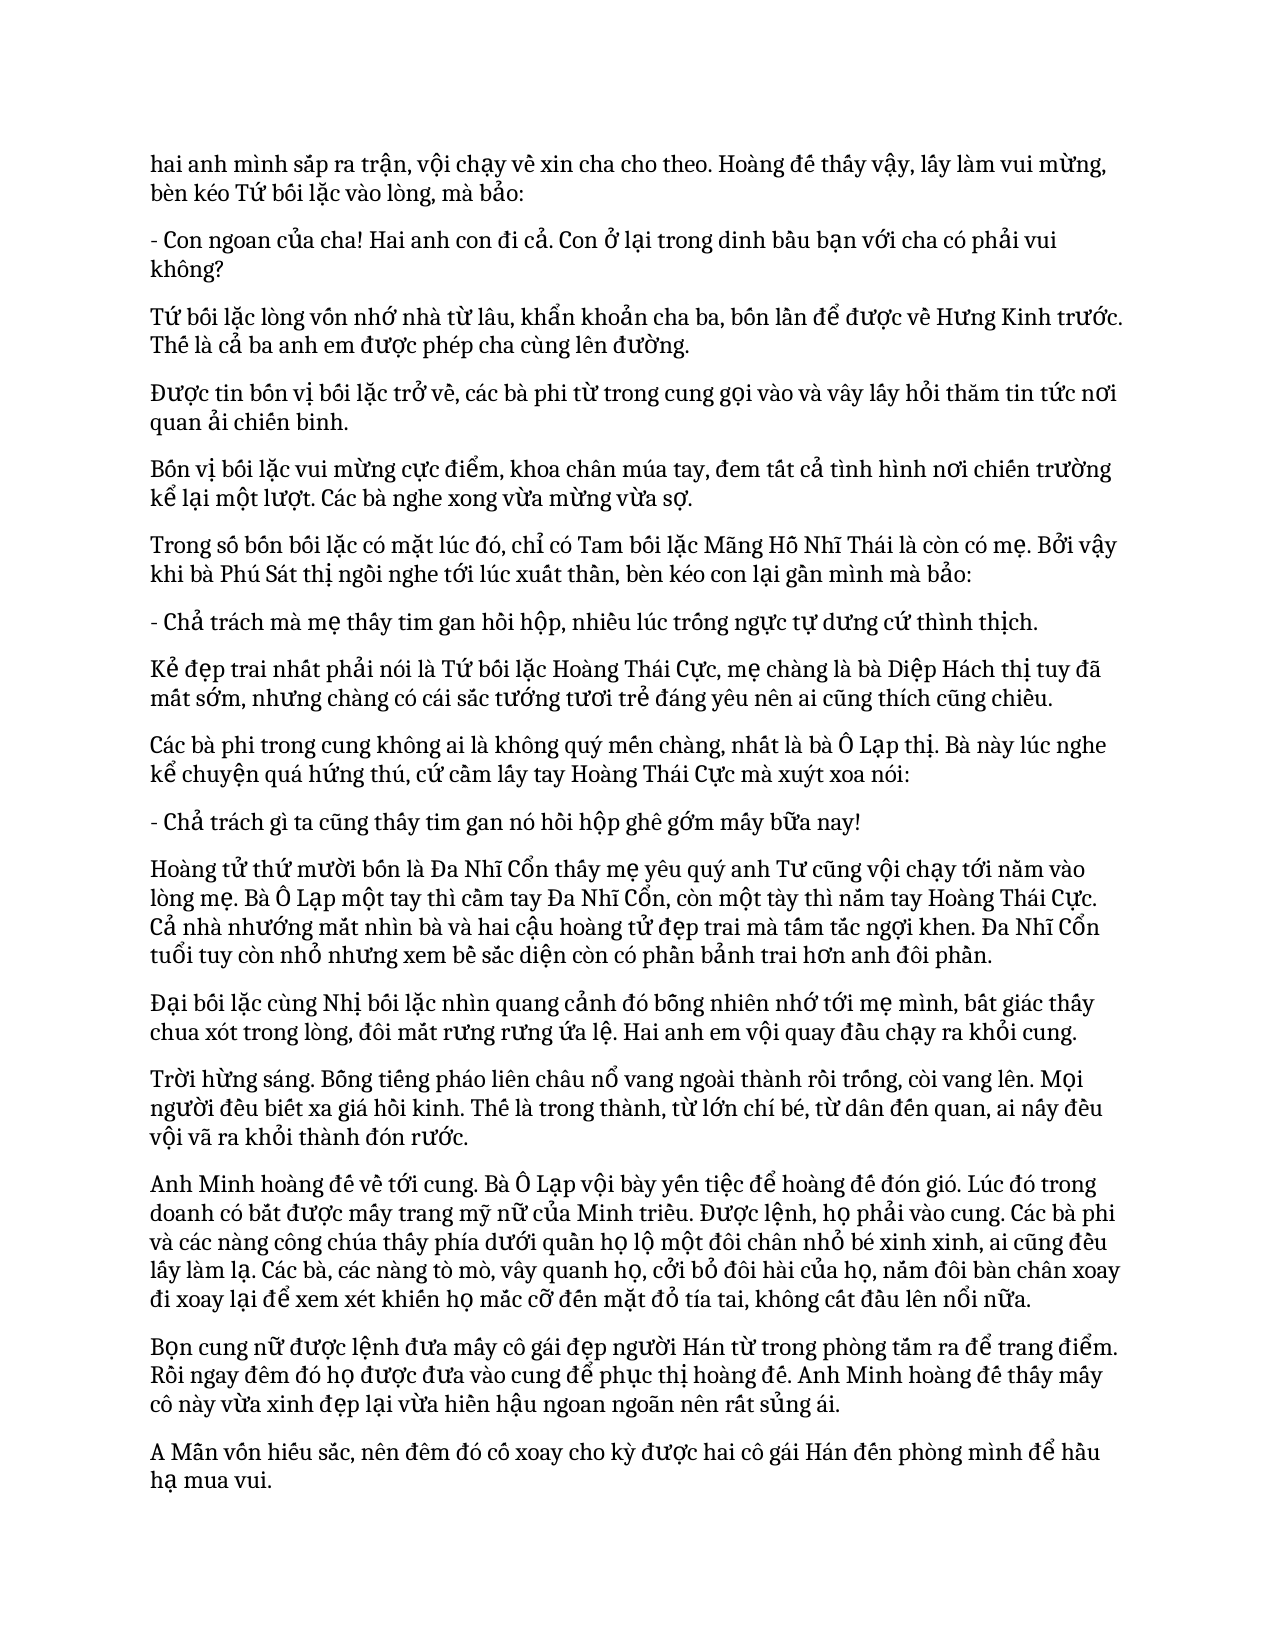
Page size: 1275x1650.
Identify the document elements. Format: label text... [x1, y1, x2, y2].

text Tứ bối lặc lòng vốn nhớ nhà từ lâu, khẩn khoản cha ba, bốn lần để được về Hưng Kinh trước. Thế là cả ba anh em được phép cha cùng lên đường. [150, 302, 1125, 360]
text Bọn cung nữ được lệnh đưa mấy cô gái đẹp người Hán từ trong phòng tắm ra để trang điểm. Rồi ngay đêm đó họ được đưa vào cung để phục thị hoàng đế. Anh Minh hoàng đế thấy mấy cô này vừa xinh đẹp lại vừa hiền hậu ngoan ngoãn nên rất sủng ái. [150, 1332, 1125, 1419]
text A Mẫn vốn hiếu sắc, nên đêm đó cố xoay cho kỳ được hai cô gái Hán đến phòng mình để hầu hạ mua vui. [150, 1437, 1125, 1495]
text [150, 150, 1125, 207]
text - Chả trách mà mẹ thấy tim gan hồi hộp, nhiều lúc trống ngực tự dưng cứ thình thịch. [150, 607, 1125, 636]
text Đại bối lặc cùng Nhị bối lặc nhìn quang cảnh đó bỗng nhiên nhớ tới mẹ mình, bất giác thấy chua xót trong lòng, đôi mắt rưng rưng ứa lệ. Hai anh em vội quay đầu chạy ra khỏi cung. [150, 989, 1125, 1046]
text Trời hừng sáng. Bỗng tiếng pháo liên châu nổ vang ngoài thành rồi trống, còi vang lên. Mọi người đều biết xa giá hồi kinh. Thế là trong thành, từ lớn chí bé, từ dân đến quan, ai nấy đều vội vã ra khỏi thành đón rước. [150, 1065, 1125, 1151]
text Bốn vị bối lặc vui mừng cực điểm, khoa chân múa tay, đem tất cả tình hình nơi chiến trường kể lại một lượt. Các bà nghe xong vừa mừng vừa sợ. [150, 455, 1125, 512]
text Anh Minh hoàng đế về tới cung. Bà Ô Lạp vội bày yến tiệc để hoàng đế đón gió. Lúc đó trong doanh có bắt được mấy trang mỹ nữ của Minh triều. Được lệnh, họ phải vào cung. Các bà phi và các nàng công chúa thấy phía dưới quần họ lộ một đôi chân nhỏ bé xinh xinh, ai cũng đều lấy làm lạ. Các bà, các nàng tò mò, vây quanh họ, cởi bỏ đôi hài của họ, nắm đôi bàn chân xoay đi xoay lại để xem xét khiến họ mắc cỡ đến mặt đỏ tía tai, không cất đầu lên nổi nữa. [150, 1170, 1125, 1314]
text Trong số bốn bối lặc có mặt lúc đó, chỉ có Tam bối lặc Mãng Hỗ Nhĩ Thái là còn có mẹ. Bởi vậy khi bà Phú Sát thị ngồi nghe tới lúc xuất thần, bèn kéo con lại gần mình mà bảo: [150, 531, 1125, 589]
text Các bà phi trong cung không ai là không quý mến chàng, nhất là bà Ô Lạp thị. Bà này lúc nghe kể chuyện quá hứng thú, cứ cầm lấy tay Hoàng Thái Cực mà xuýt xoa nói: [150, 731, 1125, 789]
text - Con ngoan của cha! Hai anh con đi cả. Con ở lại trong dinh bầu bạn với cha có phải vui không? [150, 226, 1125, 284]
text - Chả trách gì ta cũng thấy tim gan nó hồi hộp ghê gớm mấy bữa nay! [150, 807, 1125, 836]
text Hoàng tử thứ mười bốn là Đa Nhĩ Cổn thấy mẹ yêu quý anh Tư cũng vội chạy tới nằm vào lòng mẹ. Bà Ô Lạp một tay thì cầm tay Đa Nhĩ Cổn, còn một tày thì nắm tay Hoàng Thái Cực. Cả nhà nhướng mắt nhìn bà và hai cậu hoàng tử đẹp trai mà tấm tắc ngợi khen. Đa Nhĩ Cổn tuổi tuy còn nhỏ nhưng xem bề sắc diện còn có phần bảnh trai hơn anh đôi phần. [150, 855, 1125, 970]
text Được tin bốn vị bối lặc trở về, các bà phi từ trong cung gọi vào và vây lấy hỏi thăm tin tức nơi quan ải chiến binh. [150, 379, 1125, 436]
text Kẻ đẹp trai nhất phải nói là Tứ bối lặc Hoàng Thái Cực, mẹ chàng là bà Diệp Hách thị tuy đã mất sớm, nhưng chàng có cái sắc tướng tươi trẻ đáng yêu nên ai cũng thích cũng chiều. [150, 655, 1125, 712]
